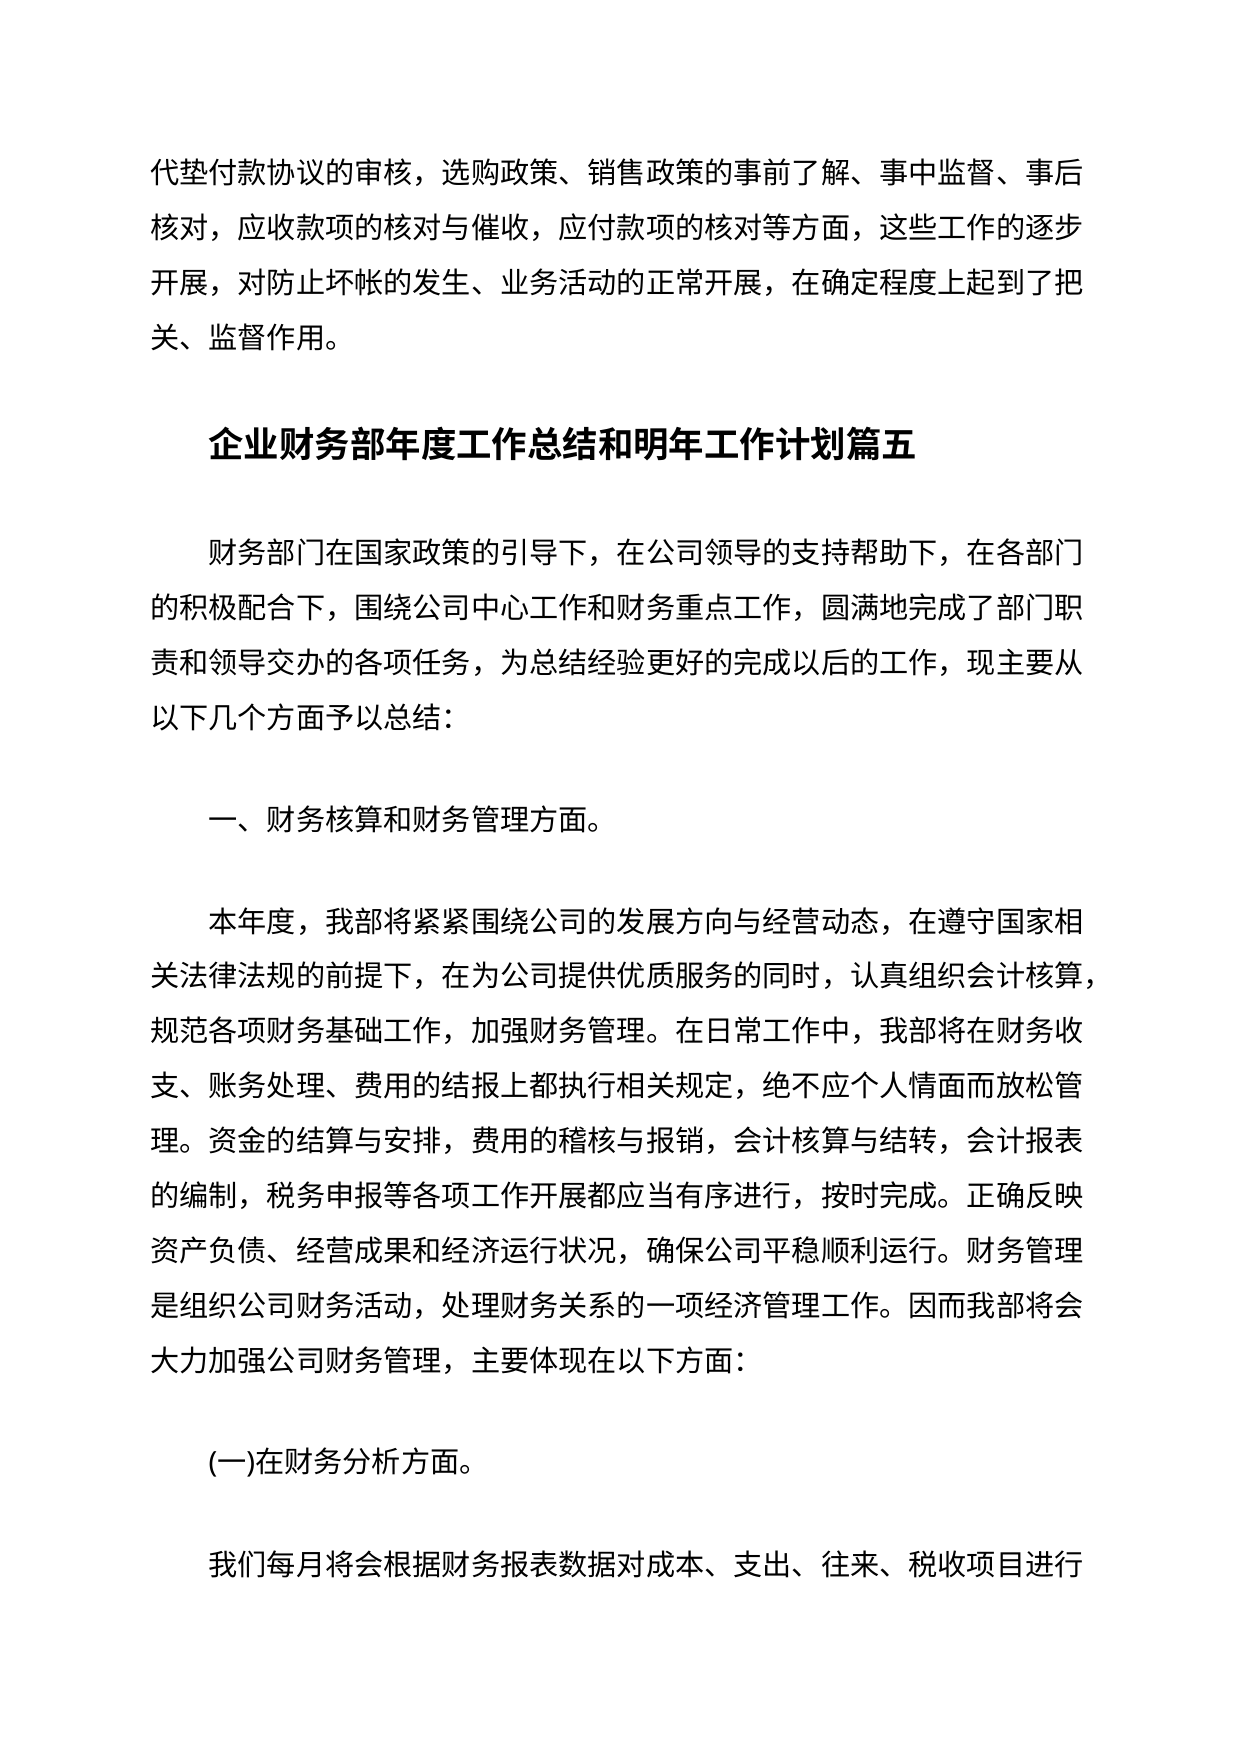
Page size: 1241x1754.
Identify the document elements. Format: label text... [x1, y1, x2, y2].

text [150, 150, 1090, 357]
text 企业财务部年度工作总结和明年工作计划篇五 [150, 416, 1090, 468]
text 一、财务核算和财务管理方面。 [150, 796, 1090, 839]
text (一)在财务分析方面。 [150, 1439, 1090, 1481]
text 财务部门在国家政策的引导下，在公司领导的支持帮助下，在各部门的积极配合下，围绕公司中心工作和财务重点工作，圆满地完成了部门职责和领导交办的各项任务，为总结经验更好的完成以后的工作，现主要从以下几个方面予以总结： [150, 530, 1090, 737]
text 本年度，我部将紧紧围绕公司的发展方向与经营动态，在遵守国家相关法律法规的前提下，在为公司提供优质服务的同时，认真组织会计核算，规范各项财务基础工作，加强财务管理。在日常工作中，我部将在财务收支、账务处理、费用的结报上都执行相关规定，绝不应个人情面而放松管理。资金的结算与安排，费用的稽核与报销，会计核算与结转，会计报表的编制，税务申报等各项工作开展都应当有序进行，按时完成。正确反映资产负债、经营成果和经济运行状况，确保公司平稳顺利运行。财务管理是组织公司财务活动，处理财务关系的一项经济管理工作。因而我部将会大力加强公司财务管理，主要体现在以下方面： [150, 898, 1090, 1379]
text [150, 1541, 1090, 1583]
